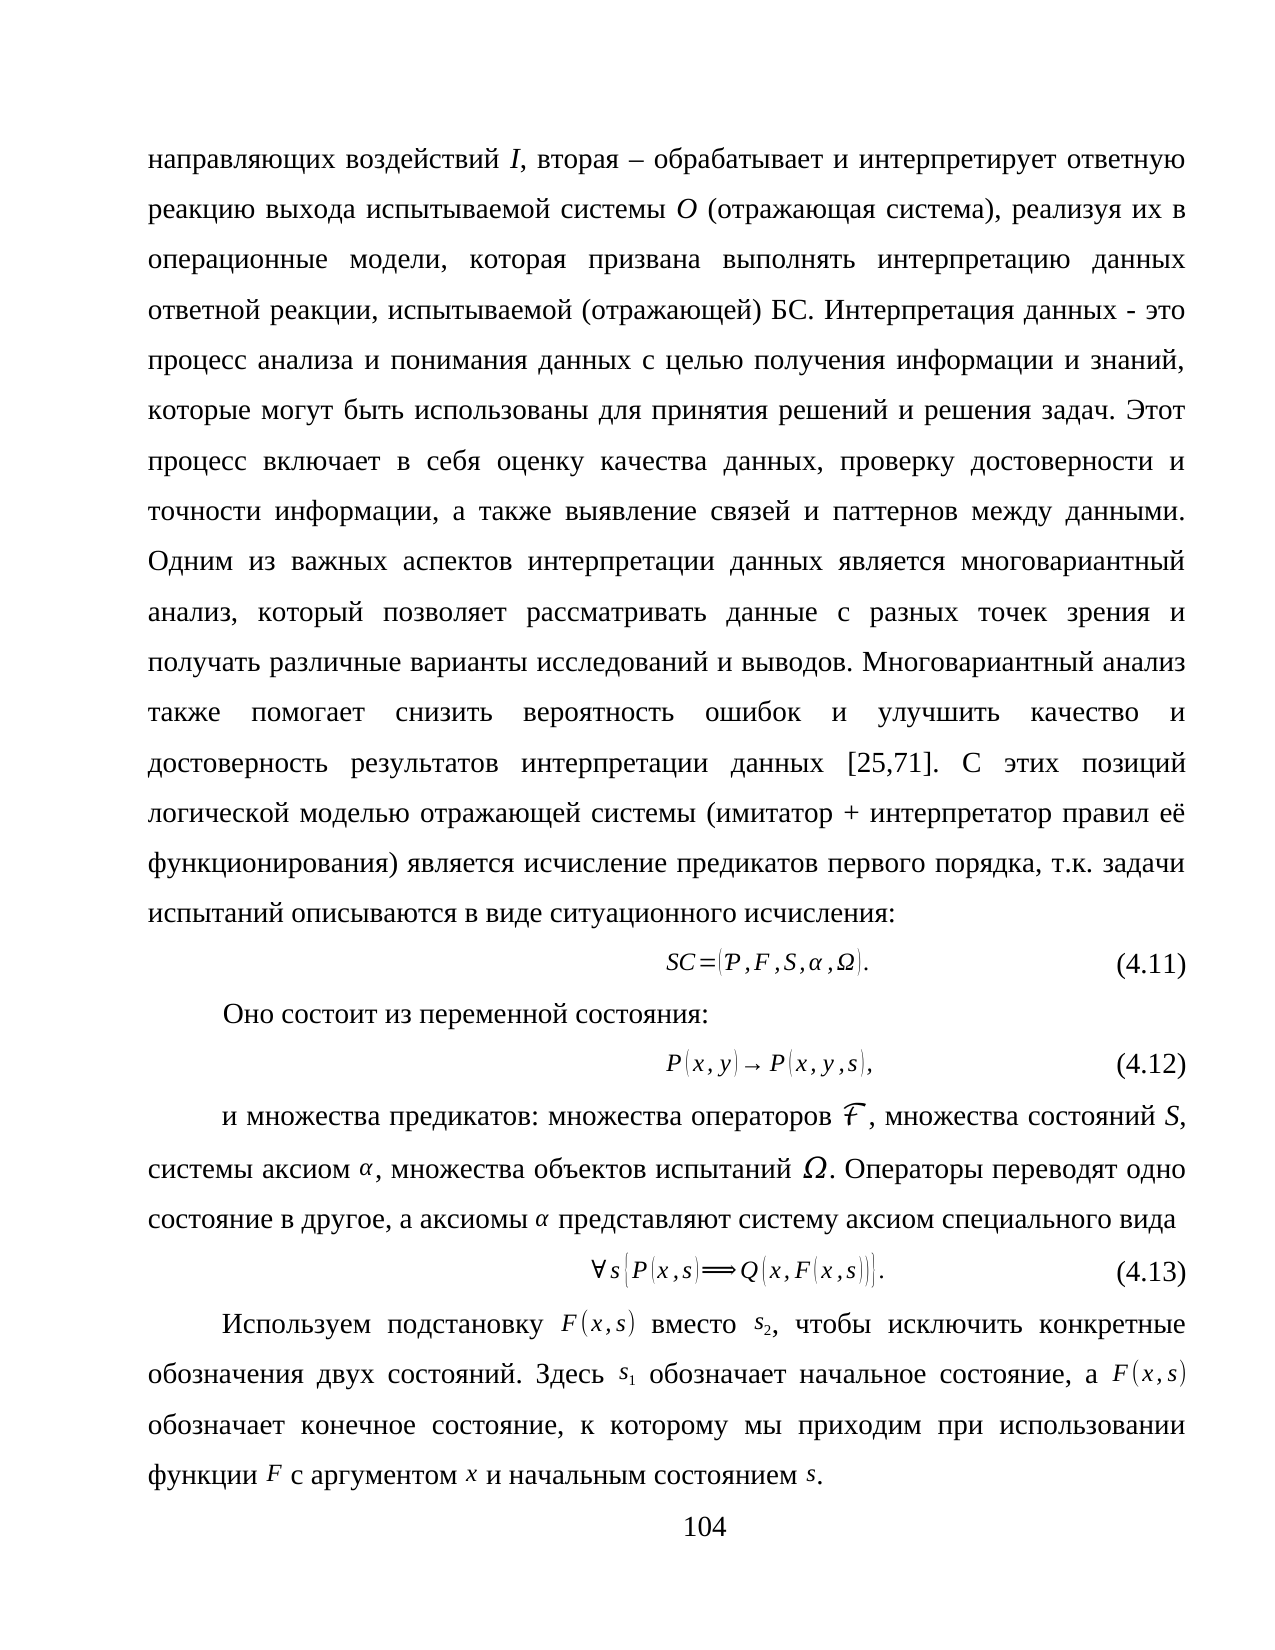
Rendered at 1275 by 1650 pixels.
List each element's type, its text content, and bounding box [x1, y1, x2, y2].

text и множества предикатов: множества операторов ℱ, множества состояний S, системы аксиом , множества объектов испытаний 𝛺. Операторы переводят одно состояние в другое, а аксиомы представляют систему аксиом специального вида [148, 1097, 1186, 1235]
text (4.12) [148, 1047, 1186, 1080]
text Используем подстановку вместо , чтобы исключить конкретные обозначения двух состояний. Здесь обозначает начальное состояние, а обозначает конечное состояние, к которому мы приходим при использовании функции с аргументом и начальным состоянием . [148, 1306, 1186, 1491]
text (4.13) [148, 1252, 1186, 1289]
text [148, 141, 1186, 929]
text (4.11) [148, 946, 1186, 979]
text Оно состоит из переменной состояния: [148, 996, 1186, 1030]
